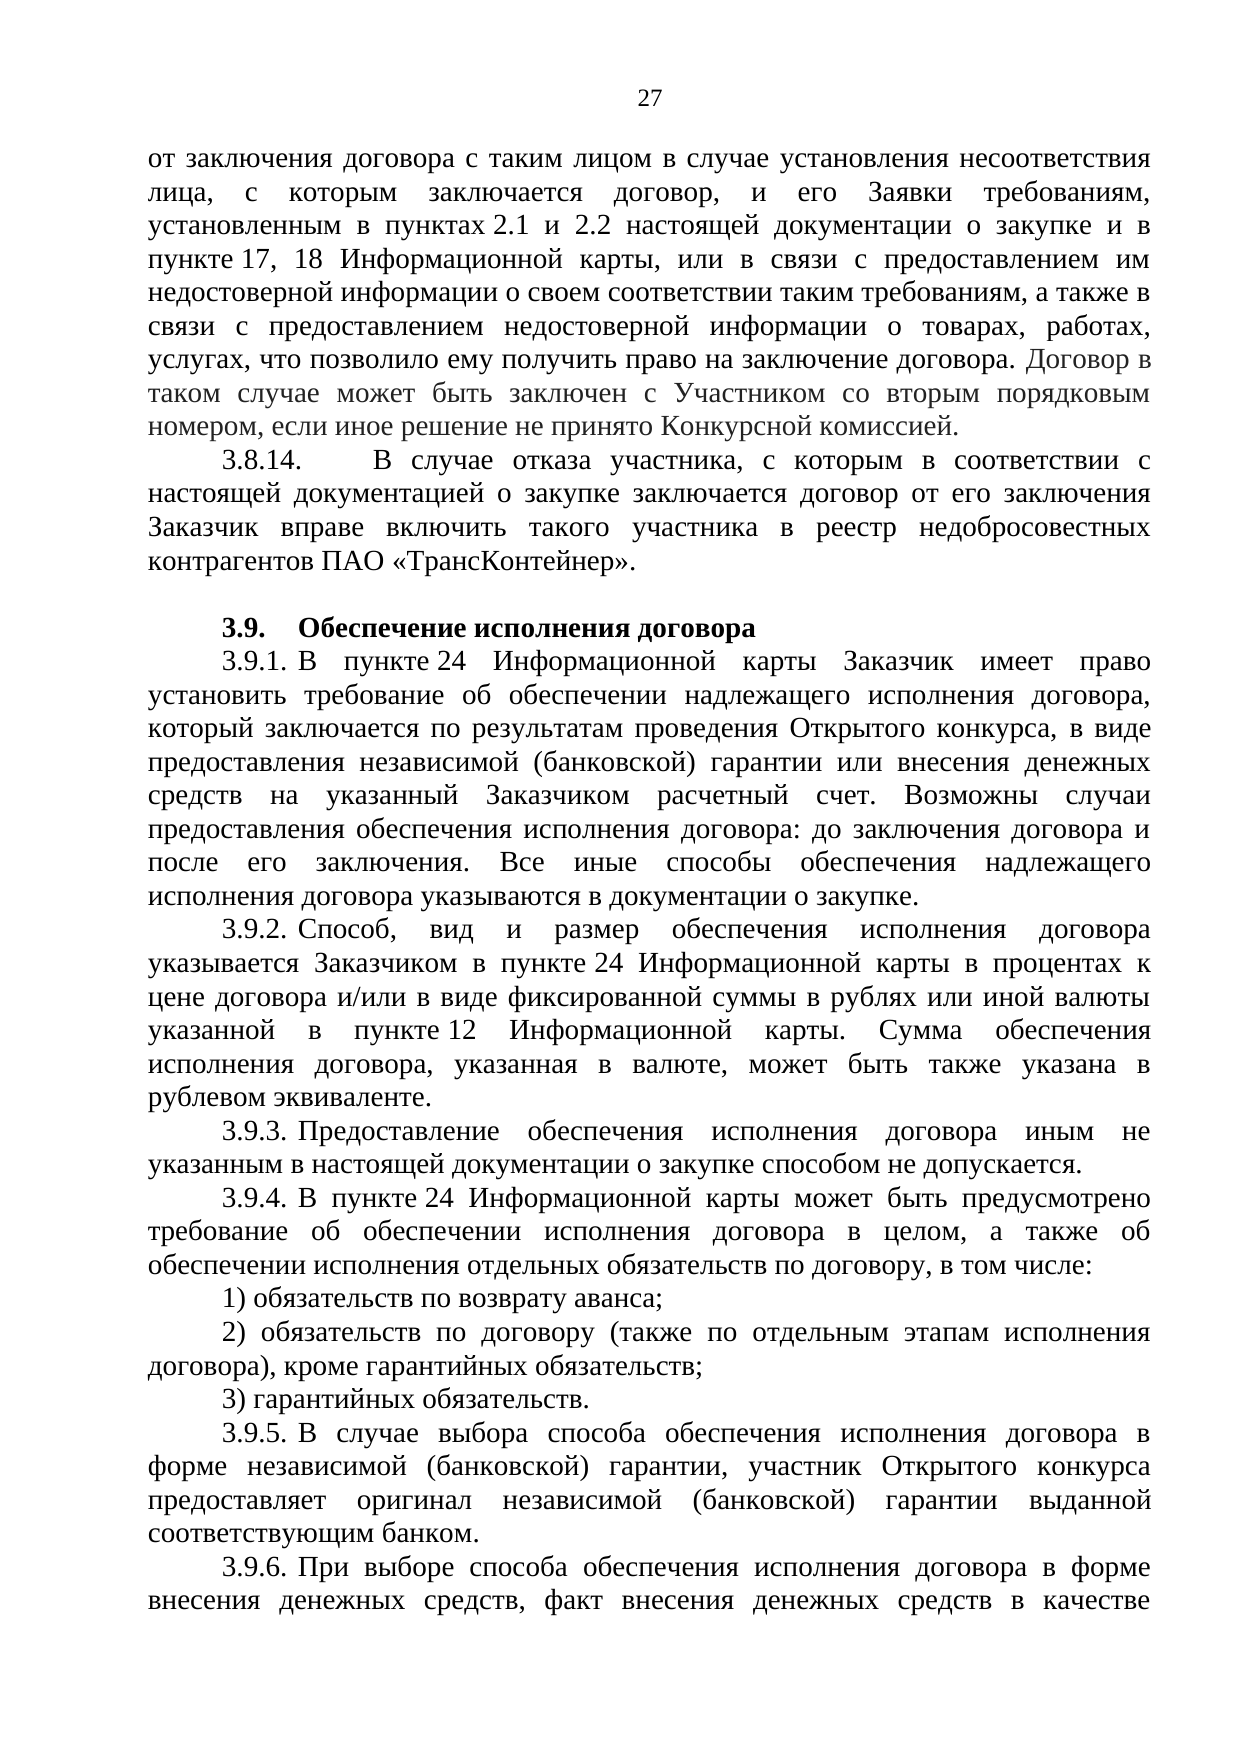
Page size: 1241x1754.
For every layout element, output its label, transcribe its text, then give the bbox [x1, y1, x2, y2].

list Обеспечение исполнения договора [148, 610, 1152, 643]
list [148, 1549, 1152, 1616]
list Способ, вид и размер обеспечения исполнения договора указывается Заказчиком в пункте 24 Информационной карты в процентах к цене договора и/или в виде фиксированной суммы в рублях или иной валюты указанной в пункте 12 Информационной карты. Сумма обеспечения исполнения договора, указанная в валюте, может быть также указана в рублевом эквиваленте. [148, 912, 1152, 1113]
list 3) гарантийных обязательств. [148, 1381, 1152, 1415]
list В пункте 24 Информационной карты Заказчик имеет право установить требование об обеспечении надлежащего исполнения договора, который заключается по результатам проведения Открытого конкурса, в виде предоставления независимой (банковской) гарантии или внесения денежных средств на указанный Заказчиком расчетный счет. Возможны случаи предоставления обеспечения исполнения договора: до заключения договора и после его заключения. Все иные способы обеспечения надлежащего исполнения договора указываются в документации о закупке. [148, 643, 1152, 912]
list Предоставление обеспечения исполнения договора иным не указанным в настоящей документации о закупке способом не допускается. [148, 1113, 1152, 1180]
list В случае отказа участника, с которым в соответствии с настоящей документацией о закупке заключается договор от его заключения Заказчик вправе включить такого участника в реестр недобросовестных контрагентов ПАО «ТрансКонтейнер». [148, 442, 1152, 576]
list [148, 140, 1152, 375]
list 1) обязательств по возврату аванса; [148, 1281, 1152, 1314]
list В пункте 24 Информационной карты может быть предусмотрено требование об обеспечении исполнения договора в целом, а также об обеспечении исполнения отдельных обязательств по договору, в том числе: [148, 1180, 1152, 1281]
list 2) обязательств по договору (также по отдельным этапам исполнения договора), кроме гарантийных обязательств; [148, 1314, 1152, 1381]
list В случае выбора способа обеспечения исполнения договора в форме независимой (банковской) гарантии, участник Открытого конкурса предоставляет оригинал независимой (банковской) гарантии выданной соответствующим банком. [148, 1415, 1152, 1549]
